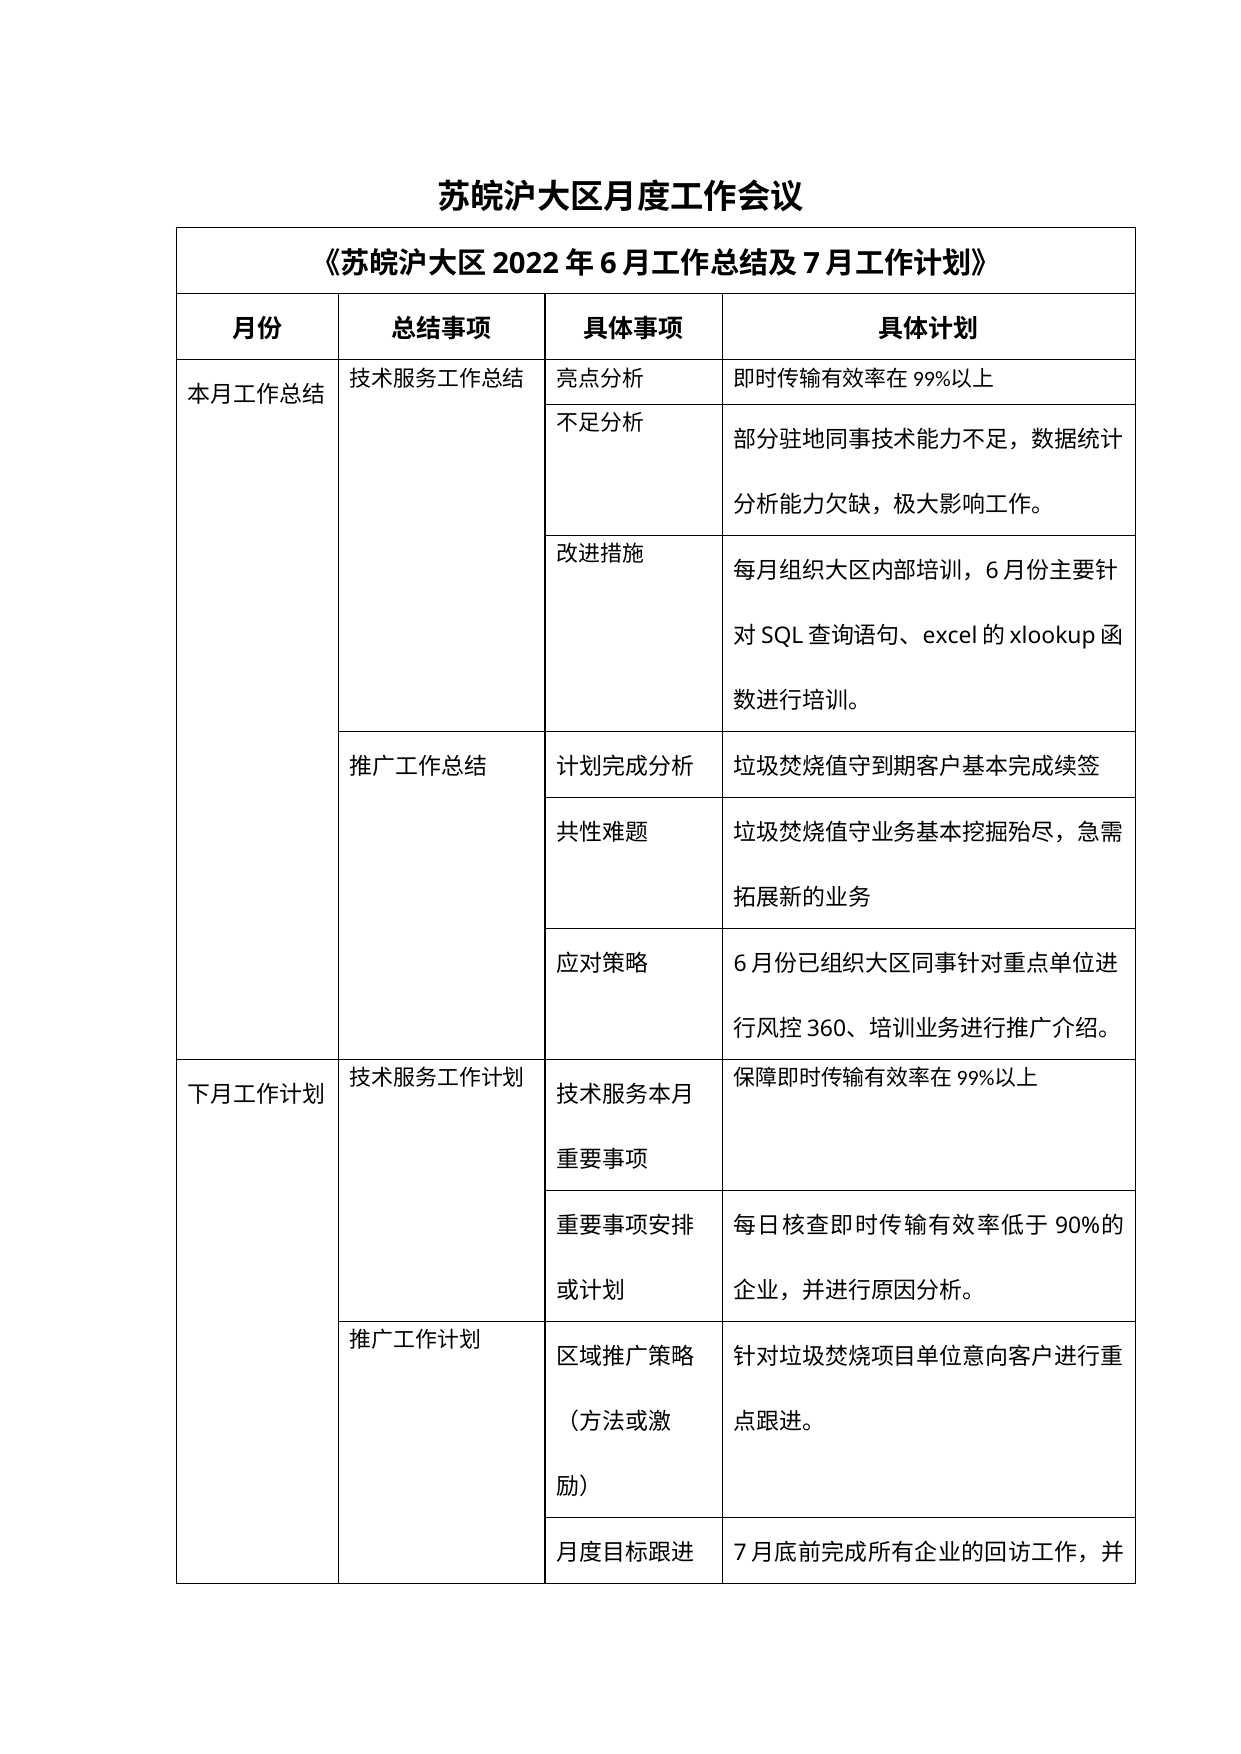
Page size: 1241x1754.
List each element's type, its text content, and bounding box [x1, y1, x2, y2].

table_cell 针对垃圾焚烧项目单位意向客户进行重点跟进。 [723, 1322, 1135, 1517]
table_cell 共性难题 [546, 798, 722, 928]
table_cell 技术服务工作总结 [339, 360, 544, 731]
table_cell 应对策略 [546, 929, 722, 1059]
table_cell 即时传输有效率在99%以上 [723, 360, 1135, 404]
table_cell 推广工作总结 [339, 732, 544, 1059]
table_cell 6月份已组织大区同事针对重点单位进行风控360、培训业务进行推广介绍。 [723, 929, 1135, 1059]
table_cell 保障即时传输有效率在99%以上 [723, 1060, 1135, 1190]
table_cell 下月工作计划 [177, 1060, 338, 1583]
table_cell 每日核查即时传输有效率低于90%的企业，并进行原因分析。 [723, 1191, 1135, 1321]
table_cell 月度目标跟进计划 [546, 1518, 722, 1583]
table_cell 技术服务本月重要事项 [546, 1060, 722, 1190]
table_cell 重要事项安排或计划 [546, 1191, 722, 1321]
table_cell 具体事项 [546, 294, 722, 359]
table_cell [723, 1518, 1135, 1583]
text 苏皖沪大区月度工作会议 [187, 162, 1053, 227]
table_cell 不足分析 [546, 405, 722, 535]
table_cell 本月工作总结 [177, 360, 338, 1059]
table_cell 垃圾焚烧值守业务基本挖掘殆尽，急需拓展新的业务 [723, 798, 1135, 928]
table_cell 具体计划 [723, 294, 1135, 359]
table_header 《苏皖沪大区2022年6月工作总结及7月工作计划》 [177, 228, 1135, 293]
table_cell 改进措施 [546, 536, 722, 731]
table_cell 计划完成分析 [546, 732, 722, 797]
table_cell 亮点分析 [546, 360, 722, 404]
table_cell 区域推广策略（方法或激励） [546, 1322, 722, 1517]
table_cell 每月组织大区内部培训，6月份主要针对SQL查询语句、excel的xlookup函数进行培训。 [723, 536, 1135, 731]
table_cell 垃圾焚烧值守到期客户基本完成续签 [723, 732, 1135, 797]
table_cell 部分驻地同事技术能力不足，数据统计分析能力欠缺，极大影响工作。 [723, 405, 1135, 535]
table_cell 技术服务工作计划 [339, 1060, 544, 1321]
table_cell 总结事项 [339, 294, 544, 359]
table_cell 月份 [177, 294, 338, 359]
table_cell 推广工作计划 [339, 1322, 544, 1583]
